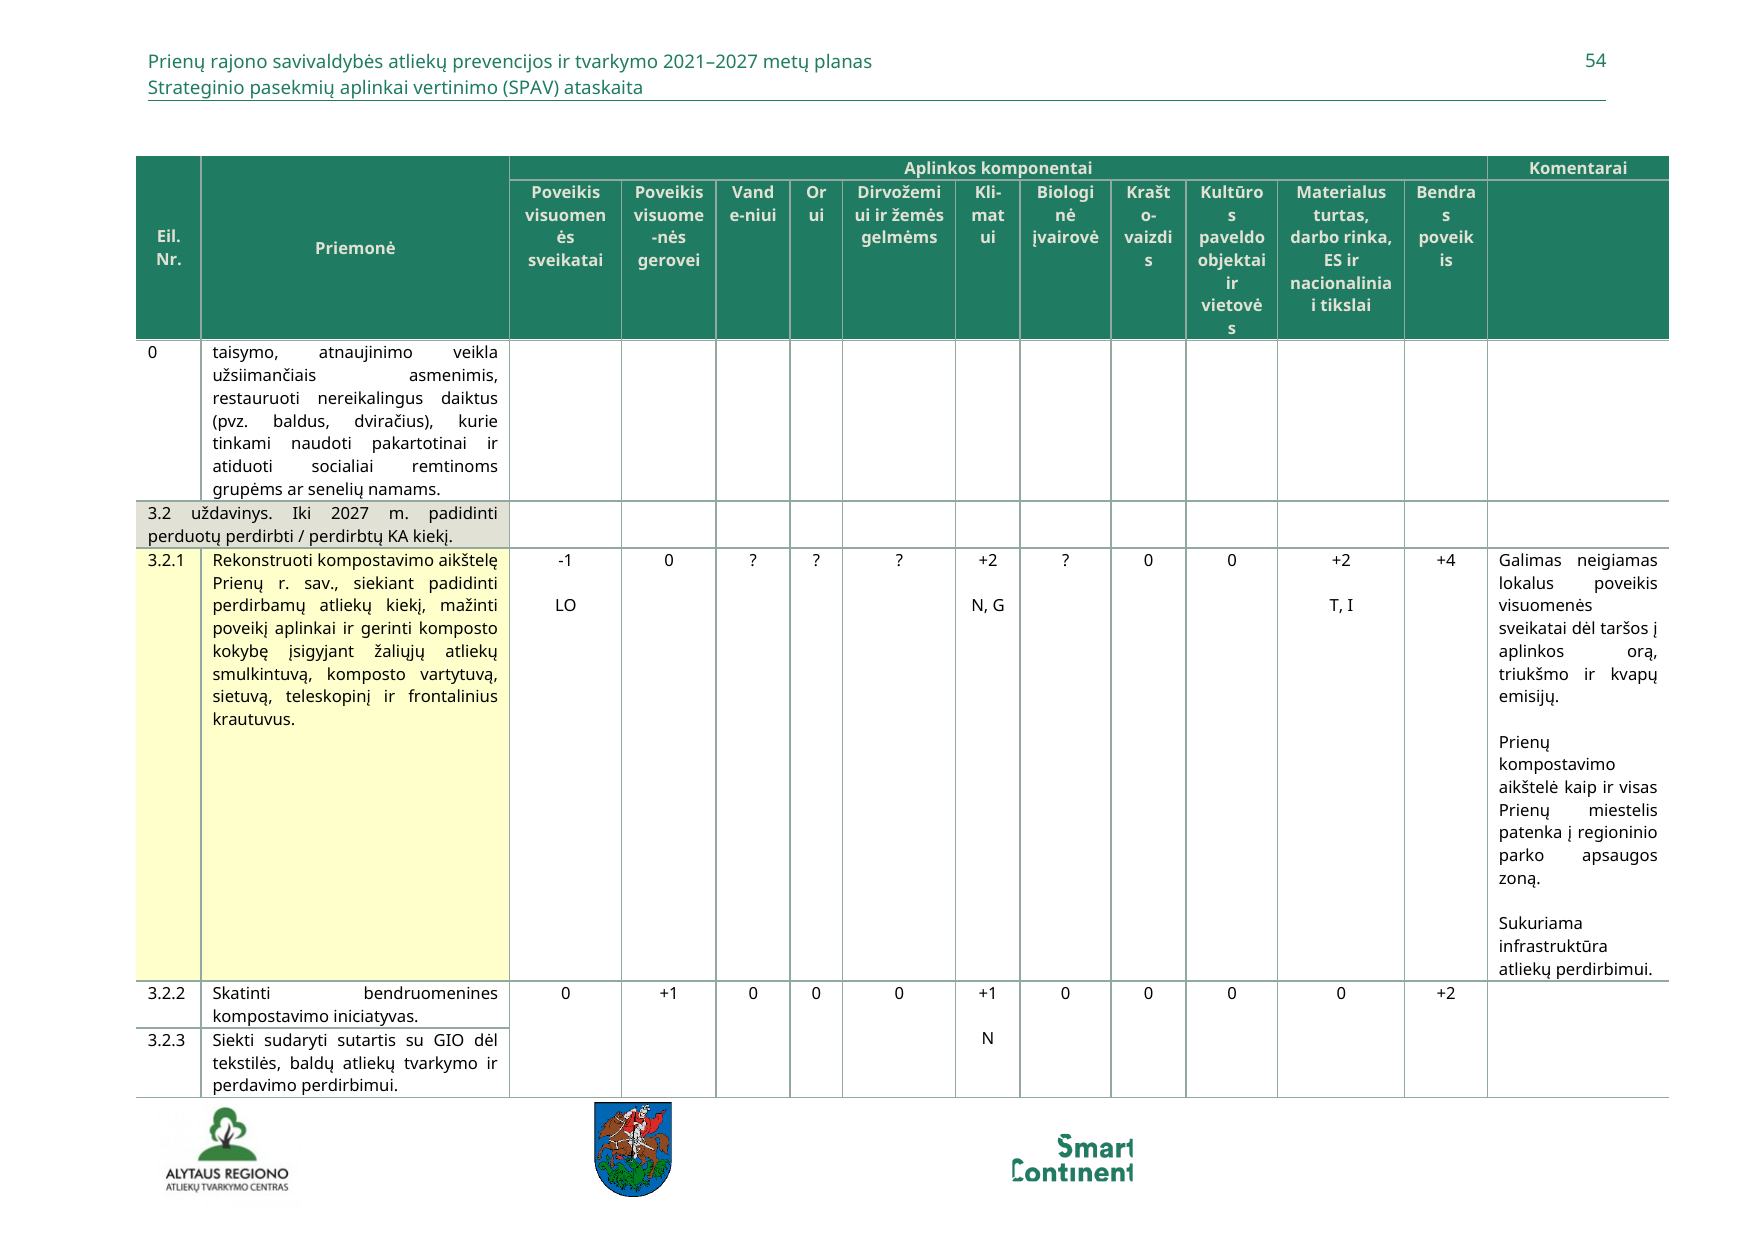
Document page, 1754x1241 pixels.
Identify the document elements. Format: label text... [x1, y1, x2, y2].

table_cell Siekti sudaryti sutartis su GIO dėl tekstilės, baldų atliekų tvarkymo ir perdavimo perdirbimui. [202, 1029, 509, 1097]
table_header Priemonė [202, 156, 509, 339]
table_cell 3.2.1 [136, 549, 200, 980]
table_cell +2 [1405, 982, 1487, 1097]
table_cell 0 [1187, 982, 1277, 1097]
table_cell Galimas neigiamas lokalus poveikis visuomenės sveikatai dėl taršos į aplinkos orą, triukšmo ir kvapų emisijų. Prienų kompostavimo aikštelė kaip ir visas Prienų miestelis patenka į regioninio parko apsaugos zoną. Sukuriama infrastruktūra atliekų perdirbimui. [1488, 549, 1669, 980]
table_cell -1 LO [510, 549, 621, 980]
table_cell 3.1.10 [136, 341, 200, 500]
table_cell 0 [1187, 549, 1277, 980]
table_cell 3.2 uždavinys. Iki 2027 m. padidinti perduotų perdirbti / perdirbtų KA kiekį. [136, 502, 509, 547]
table_cell [1488, 982, 1669, 1097]
table_cell 0 [843, 982, 955, 1097]
picture [1010, 1133, 1133, 1181]
table_cell ? [717, 549, 789, 980]
table_header Aplinkos komponentai [510, 156, 1487, 179]
table_cell +2 T, I [1278, 549, 1404, 980]
table_cell 3.2.3 [136, 1029, 200, 1097]
table_cell [622, 502, 715, 547]
table_cell [1021, 502, 1110, 547]
table_cell [1187, 502, 1277, 547]
picture [594, 1102, 672, 1197]
table_cell [1278, 502, 1404, 547]
table_cell 0 [791, 982, 842, 1097]
table_cell 0 [1021, 982, 1110, 1097]
table_cell +1 [622, 982, 715, 1097]
table_cell ? [1021, 549, 1110, 980]
table_cell ? [843, 549, 955, 980]
table_cell ? [791, 549, 842, 980]
table_cell [791, 502, 842, 547]
table_cell Krašto-vaizdis [1112, 181, 1185, 339]
table_cell Kli-matui [956, 181, 1019, 339]
table_cell [843, 502, 955, 547]
table_cell Poveikis visuomenės sveikatai [510, 181, 621, 339]
table_cell Kultūros paveldo objektai ir vietovės [1187, 181, 1277, 339]
table_cell 0 [1112, 549, 1185, 980]
table_cell 0 [622, 549, 715, 980]
table_cell Poveikis visuome-nės gerovei [622, 181, 715, 339]
table_cell [1488, 181, 1669, 339]
table_cell +4 [1405, 549, 1487, 980]
table_header Eil. Nr. [136, 156, 200, 339]
table_cell Orui [791, 181, 842, 339]
picture [157, 1099, 301, 1207]
table_header Komentarai [1488, 156, 1669, 179]
table_cell +1 N [956, 982, 1019, 1097]
table_cell Vande-niui [717, 181, 789, 339]
table_cell 0 [717, 982, 789, 1097]
table_cell Materialus turtas, darbo rinka, ES ir nacionaliniai tikslai [1278, 181, 1404, 339]
table_cell 0 [1112, 982, 1185, 1097]
table_cell [510, 502, 621, 547]
table_cell Skatinti bendruomenines kompostavimo iniciatyvas. [202, 982, 509, 1027]
table_cell Biologinė įvairovė [1021, 181, 1110, 339]
table_cell [1112, 502, 1185, 547]
table_cell Rekonstruoti kompostavimo aikštelę Prienų r. sav., siekiant padidinti perdirbamų atliekų kiekį, mažinti poveikį aplinkai ir gerinti komposto kokybę įsigyjant žaliųjų atliekų smulkintuvą, komposto vartytuvą, sietuvą, teleskopinį ir frontalinius krautuvus. [202, 549, 509, 980]
table_cell [717, 502, 789, 547]
table_cell Bendras poveikis [1405, 181, 1487, 339]
table_cell 0 [1278, 982, 1404, 1097]
table_cell 3.2.2 [136, 982, 200, 1027]
table_cell Dirvožemiui ir žemės gelmėms [843, 181, 955, 339]
table_cell [1405, 502, 1487, 547]
table_cell 0 [510, 982, 621, 1097]
table_cell +2 N, G [956, 549, 1019, 980]
table_cell [1488, 502, 1669, 547]
table_cell [956, 502, 1019, 547]
